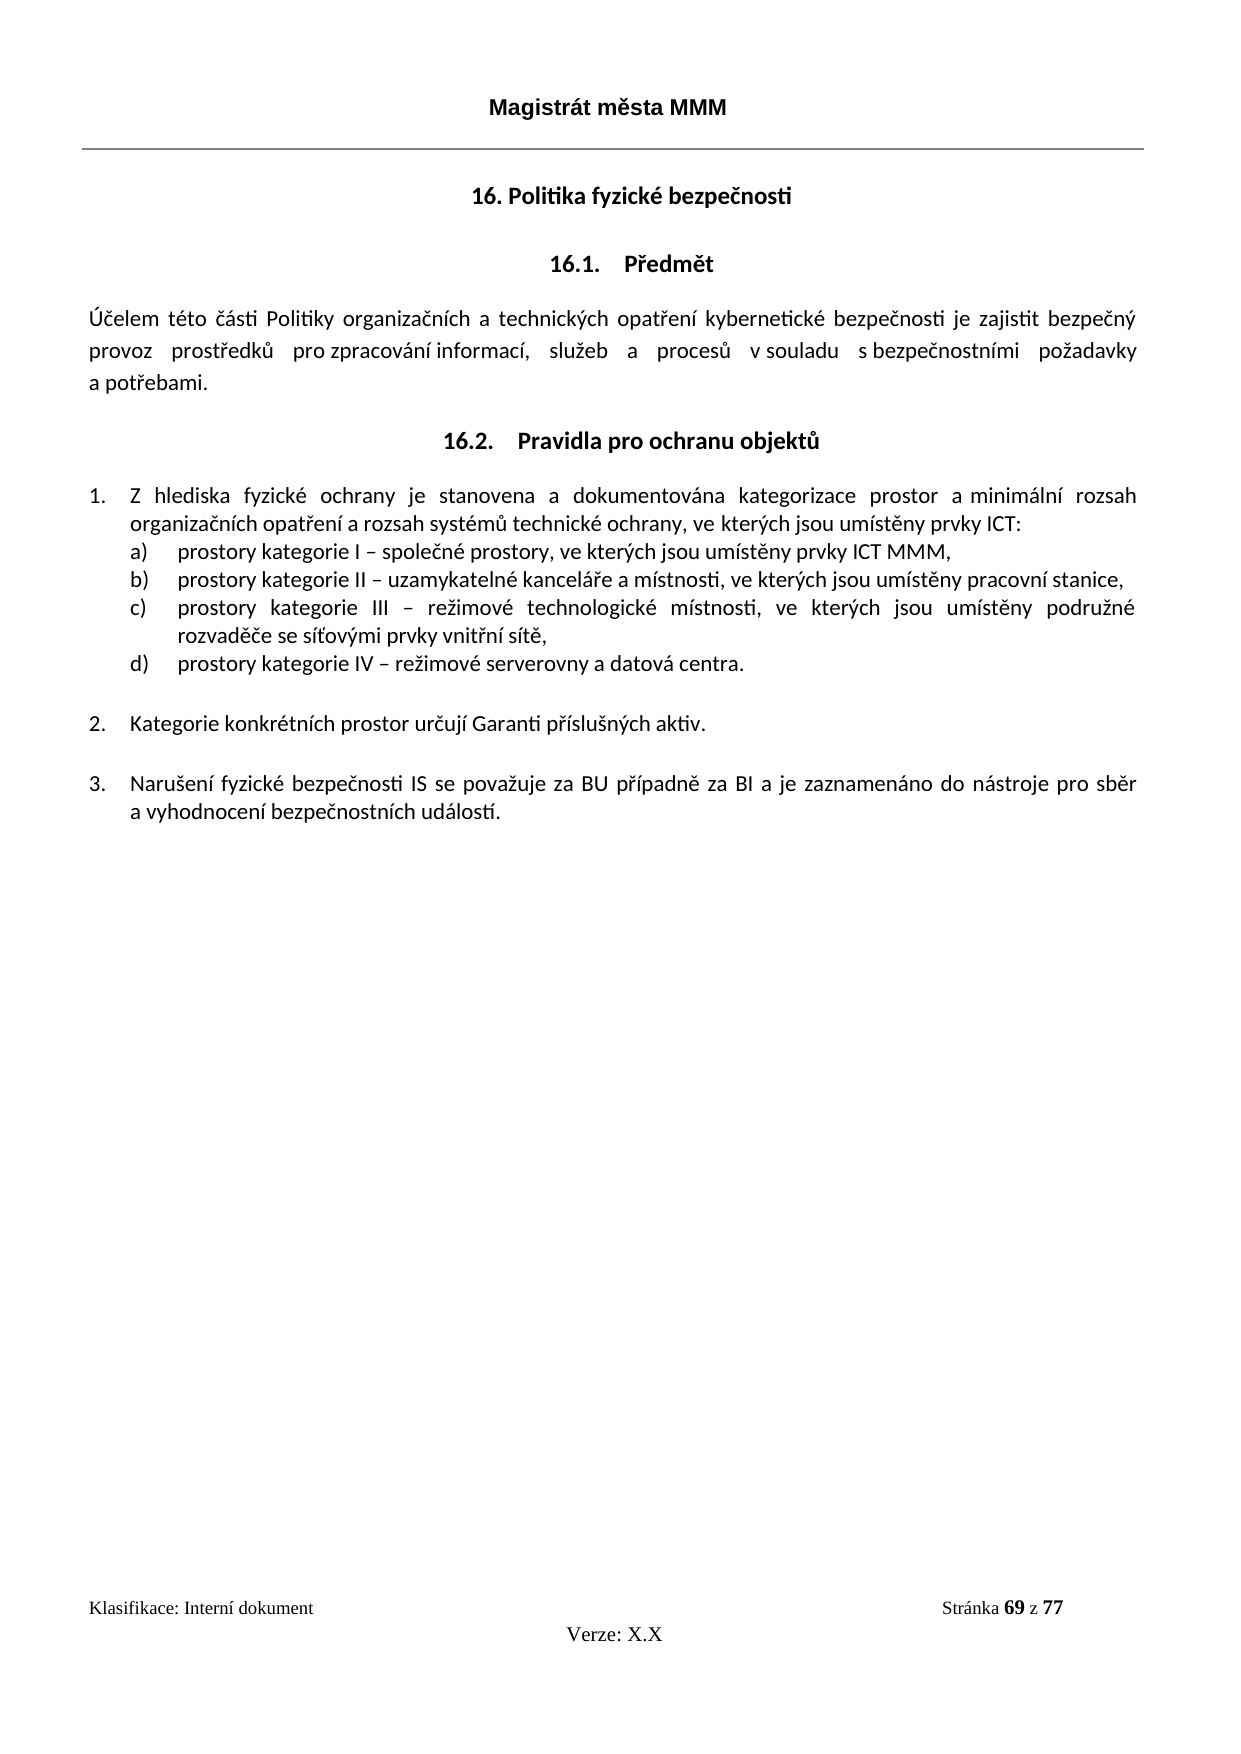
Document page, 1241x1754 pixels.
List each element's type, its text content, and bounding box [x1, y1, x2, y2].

list Narušení fyzické bezpečnosti IS se považuje za BU případně za BI a je zaznamenáno do nástroje pro sběr a vyhodnocení bezpečnostních událostí. [89, 769, 1137, 826]
list prostory kategorie III – režimové technologické místnosti, ve kterých jsou umístěny podružné rozvaděče se síťovými prvky vnitřní sítě, [130, 593, 1137, 649]
list Z hlediska fyzické ochrany je stanovena a dokumentována kategorizace prostor a minimální rozsah organizačních opatření a rozsah systémů technické ochrany, ve kterých jsou umístěny prvky ICT: [89, 481, 1137, 537]
list prostory kategorie IV – režimové serverovny a datová centra. [130, 649, 1137, 677]
list prostory kategorie I – společné prostory, ve kterých jsou umístěny prvky ICT MMM, [130, 537, 1137, 565]
list prostory kategorie II – uzamykatelné kanceláře a místnosti, ve kterých jsou umístěny pracovní stanice, [130, 565, 1137, 593]
subtitle Politika fyzické bezpečnosti [126, 180, 1137, 211]
subtitle Pravidla pro ochranu objektů [126, 425, 1137, 456]
text Účelem této části Politiky organizačních a technických opatření kybernetické bezpečnosti je zajistit bezpečný provoz prostředků pro zpracování informací, služeb a procesů v souladu s bezpečnostními požadavky a potřebami. [89, 304, 1137, 396]
subtitle Předmět [126, 248, 1137, 279]
list Kategorie konkrétních prostor určují Garanti příslušných aktiv. [89, 709, 1137, 737]
